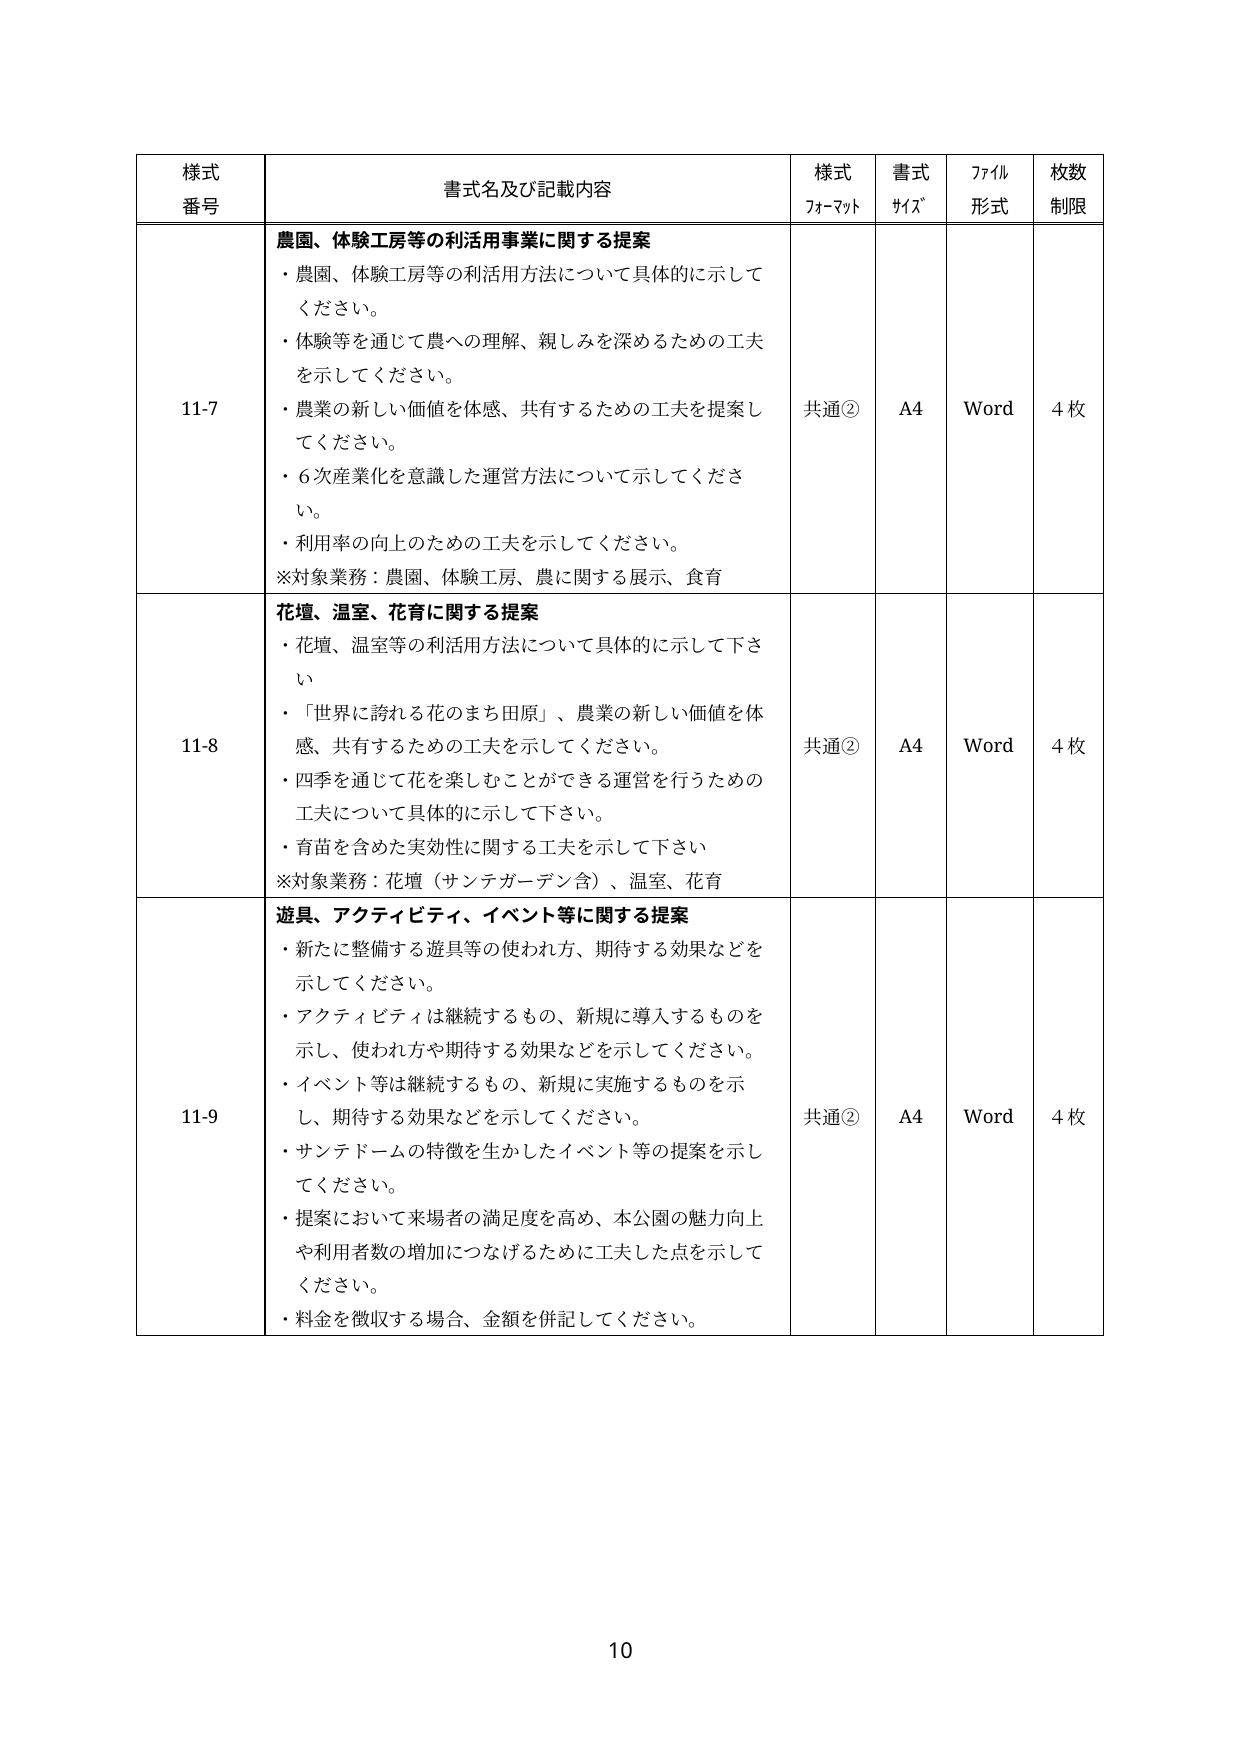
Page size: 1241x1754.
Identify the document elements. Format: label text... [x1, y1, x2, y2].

table_cell 11-9 [137, 898, 264, 1335]
table_cell ４枚 [1034, 898, 1103, 1335]
table_cell 共通② [791, 225, 875, 593]
table_cell A4 [876, 898, 946, 1335]
table_cell ４枚 [1034, 594, 1103, 897]
table_cell Word [947, 225, 1033, 593]
table_cell 共通② [791, 898, 875, 1335]
table_cell 共通② [791, 594, 875, 897]
table_header 枚数 制限 [1034, 155, 1103, 222]
table_cell 11-8 [137, 594, 264, 897]
table_cell 遊具、アクティビティ、イベント等に関する提案 ・新たに整備する遊具等の使われ方、期待する効果などを示してください。 ・アクティビティは継続するもの、新規に導入するものを示し、使われ方や期待する効果などを示してください。 ・イベント等は継続するもの、新規に実施するものを示し、期待する効果などを示してください。 ・サンテドームの特徴を生かしたイベント等の提案を示してください。 ・提案において来場者の満足度を高め、本公園の魅力向上や利用者数の増加につなげるために工夫した点を示してください。 ・料金を徴収する場合、金額を併記してください。 [266, 898, 790, 1335]
table_cell 11-7 [137, 225, 264, 593]
table_cell Word [947, 898, 1033, 1335]
table_header 書式 ｻｲｽﾞ [876, 155, 946, 222]
table_header 様式 ﾌｫｰﾏｯﾄ [791, 155, 875, 222]
table_cell 花壇、温室、花育に関する提案 ・花壇、温室等の利活用方法について具体的に示して下さい ・「世界に誇れる花のまち田原」、農業の新しい価値を体感、共有するための工夫を示してください。 ・四季を通じて花を楽しむことができる運営を行うための工夫について具体的に示して下さい。 ・育苗を含めた実効性に関する工夫を示して下さい ※対象業務：花壇（サンテガーデン含）、温室、花育 [266, 594, 790, 897]
table_header ﾌｧｲﾙ 形式 [947, 155, 1033, 222]
table_header 書式名及び記載内容 [266, 155, 790, 222]
table_cell 農園、体験工房等の利活用事業に関する提案 ・農園、体験工房等の利活用方法について具体的に示してください。 ・体験等を通じて農への理解、親しみを深めるための工夫を示してください。 ・農業の新しい価値を体感、共有するための工夫を提案してください。 ・６次産業化を意識した運営方法について示してください。 ・利用率の向上のための工夫を示してください。 ※対象業務：農園、体験工房、農に関する展示、食育 [266, 225, 790, 593]
table_cell Word [947, 594, 1033, 897]
table_cell ４枚 [1034, 225, 1103, 593]
table_header 様式 番号 [137, 155, 264, 222]
table_cell A4 [876, 225, 946, 593]
table_cell A4 [876, 594, 946, 897]
